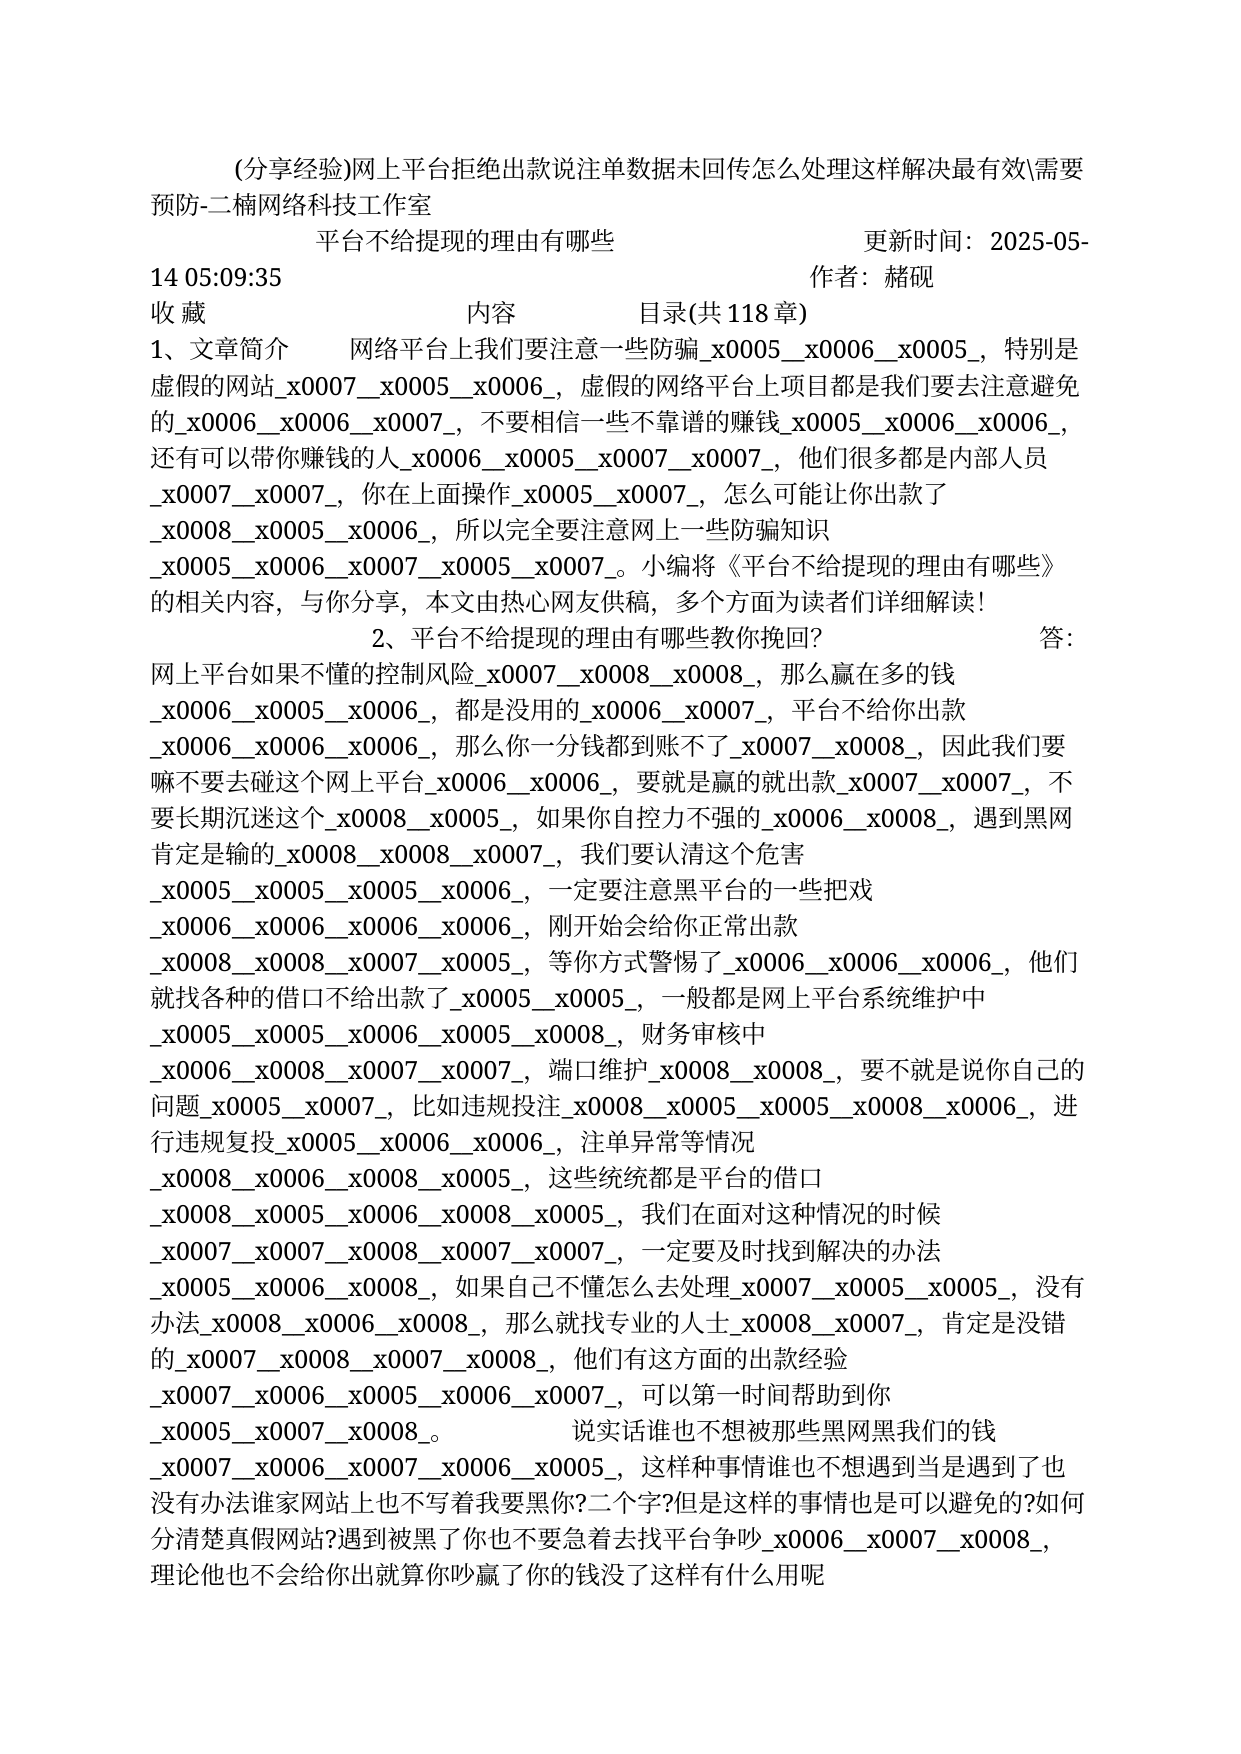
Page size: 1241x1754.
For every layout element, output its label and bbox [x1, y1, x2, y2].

text [150, 150, 1090, 1592]
